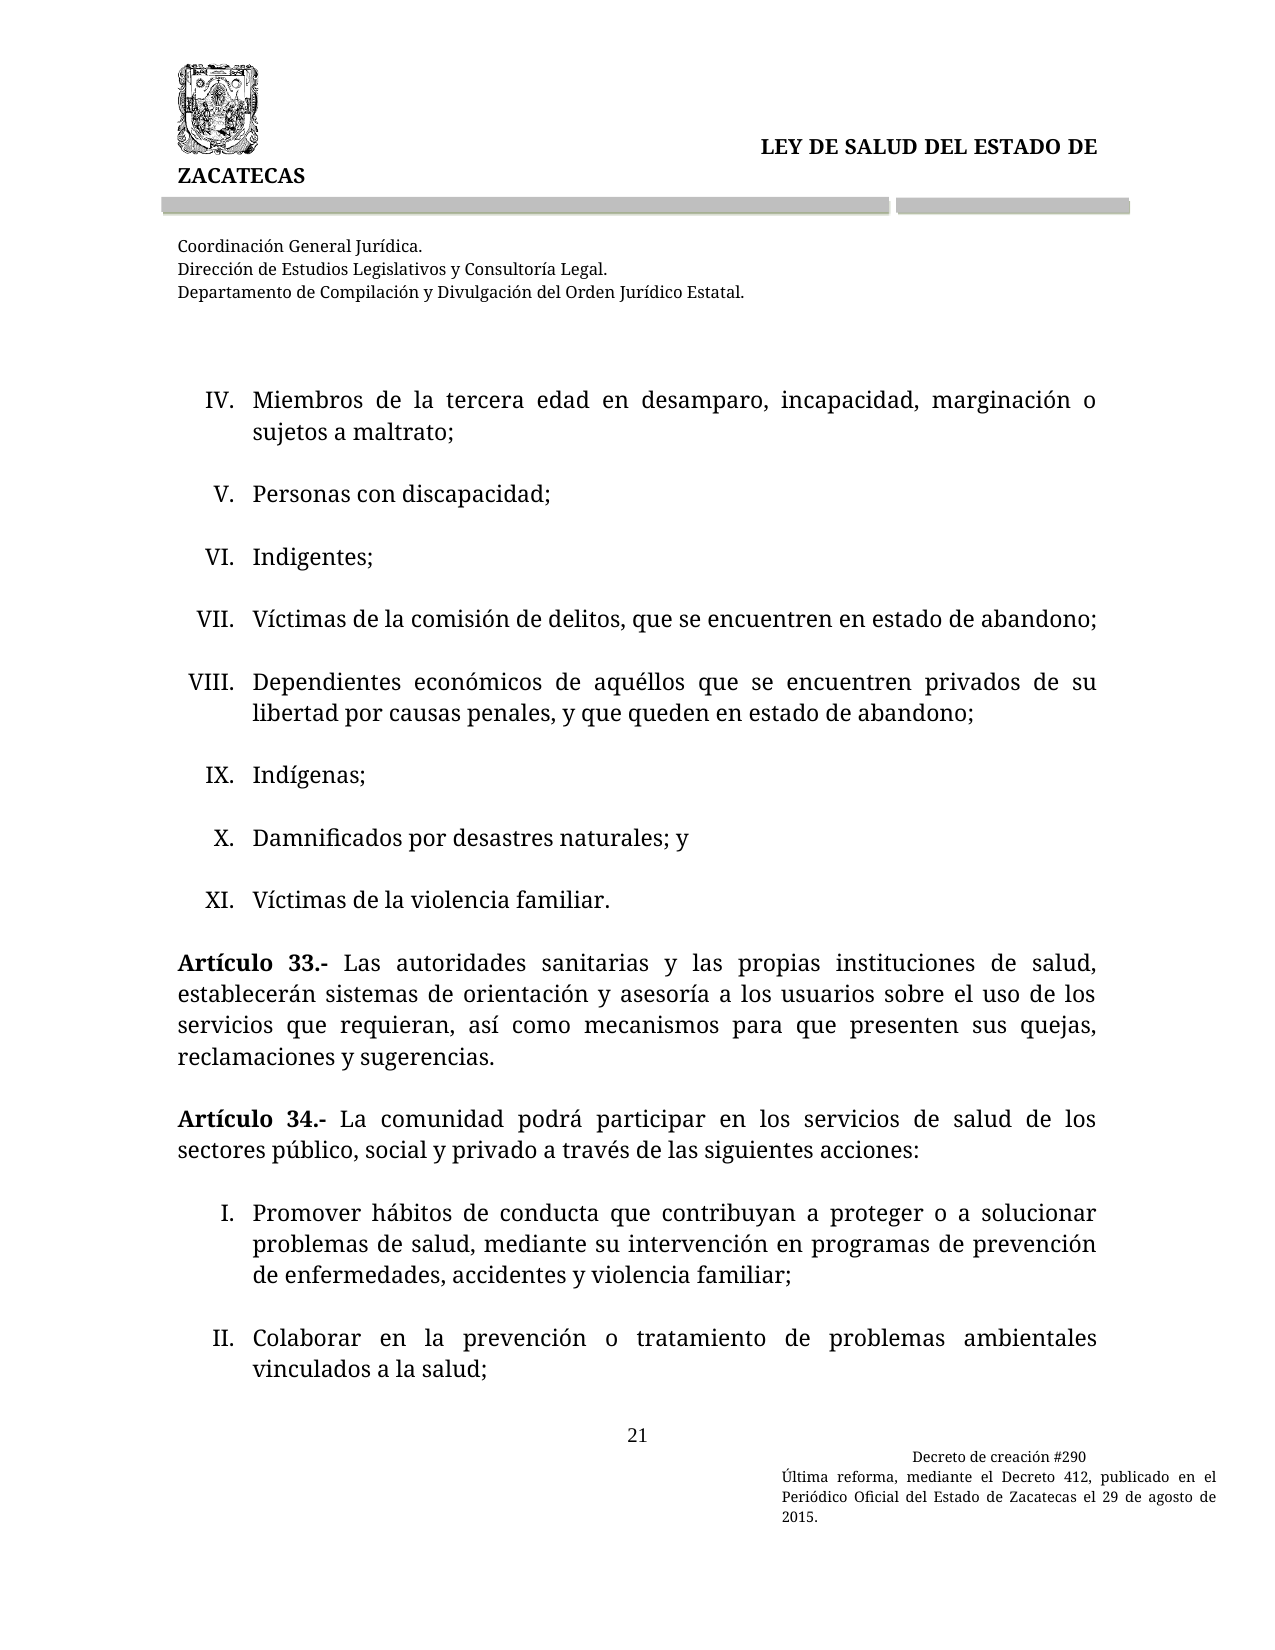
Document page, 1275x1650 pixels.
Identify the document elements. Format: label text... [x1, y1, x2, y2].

list Miembros de la tercera edad en desamparo, incapacidad, marginación o sujetos a maltrato; [234, 384, 1098, 447]
text Artículo 33.- Las autoridades sanitarias y las propias instituciones de salud, establecerán sistemas de orientación y asesoría a los usuarios sobre el uso de los servicios que requieran, así como mecanismos para que presenten sus quejas, reclamaciones y sugerencias. [177, 947, 1098, 1072]
list Dependientes económicos de aquéllos que se encuentren privados de su libertad por causas penales, y que queden en estado de abandono; [234, 666, 1098, 728]
list Personas con discapacidad; [234, 478, 1098, 509]
text Artículo 34.- La comunidad podrá participar en los servicios de salud de los sectores público, social y privado a través de las siguientes acciones: [177, 1103, 1098, 1166]
list Víctimas de la comisión de delitos, que se encuentren en estado de abandono; [234, 603, 1098, 634]
list Colaborar en la prevención o tratamiento de problemas ambientales vinculados a la salud; [234, 1322, 1098, 1384]
picture [177, 63, 259, 155]
list Promover hábitos de conducta que contribuyan a proteger o a solucionar problemas de salud, mediante su intervención en programas de prevención de enfermedades, accidentes y violencia familiar; [234, 1197, 1098, 1291]
list Damnificados por desastres naturales; y [234, 822, 1098, 853]
list Indigentes; [234, 541, 1098, 572]
list Víctimas de la violencia familiar. [234, 884, 1098, 916]
list Indígenas; [234, 759, 1098, 791]
